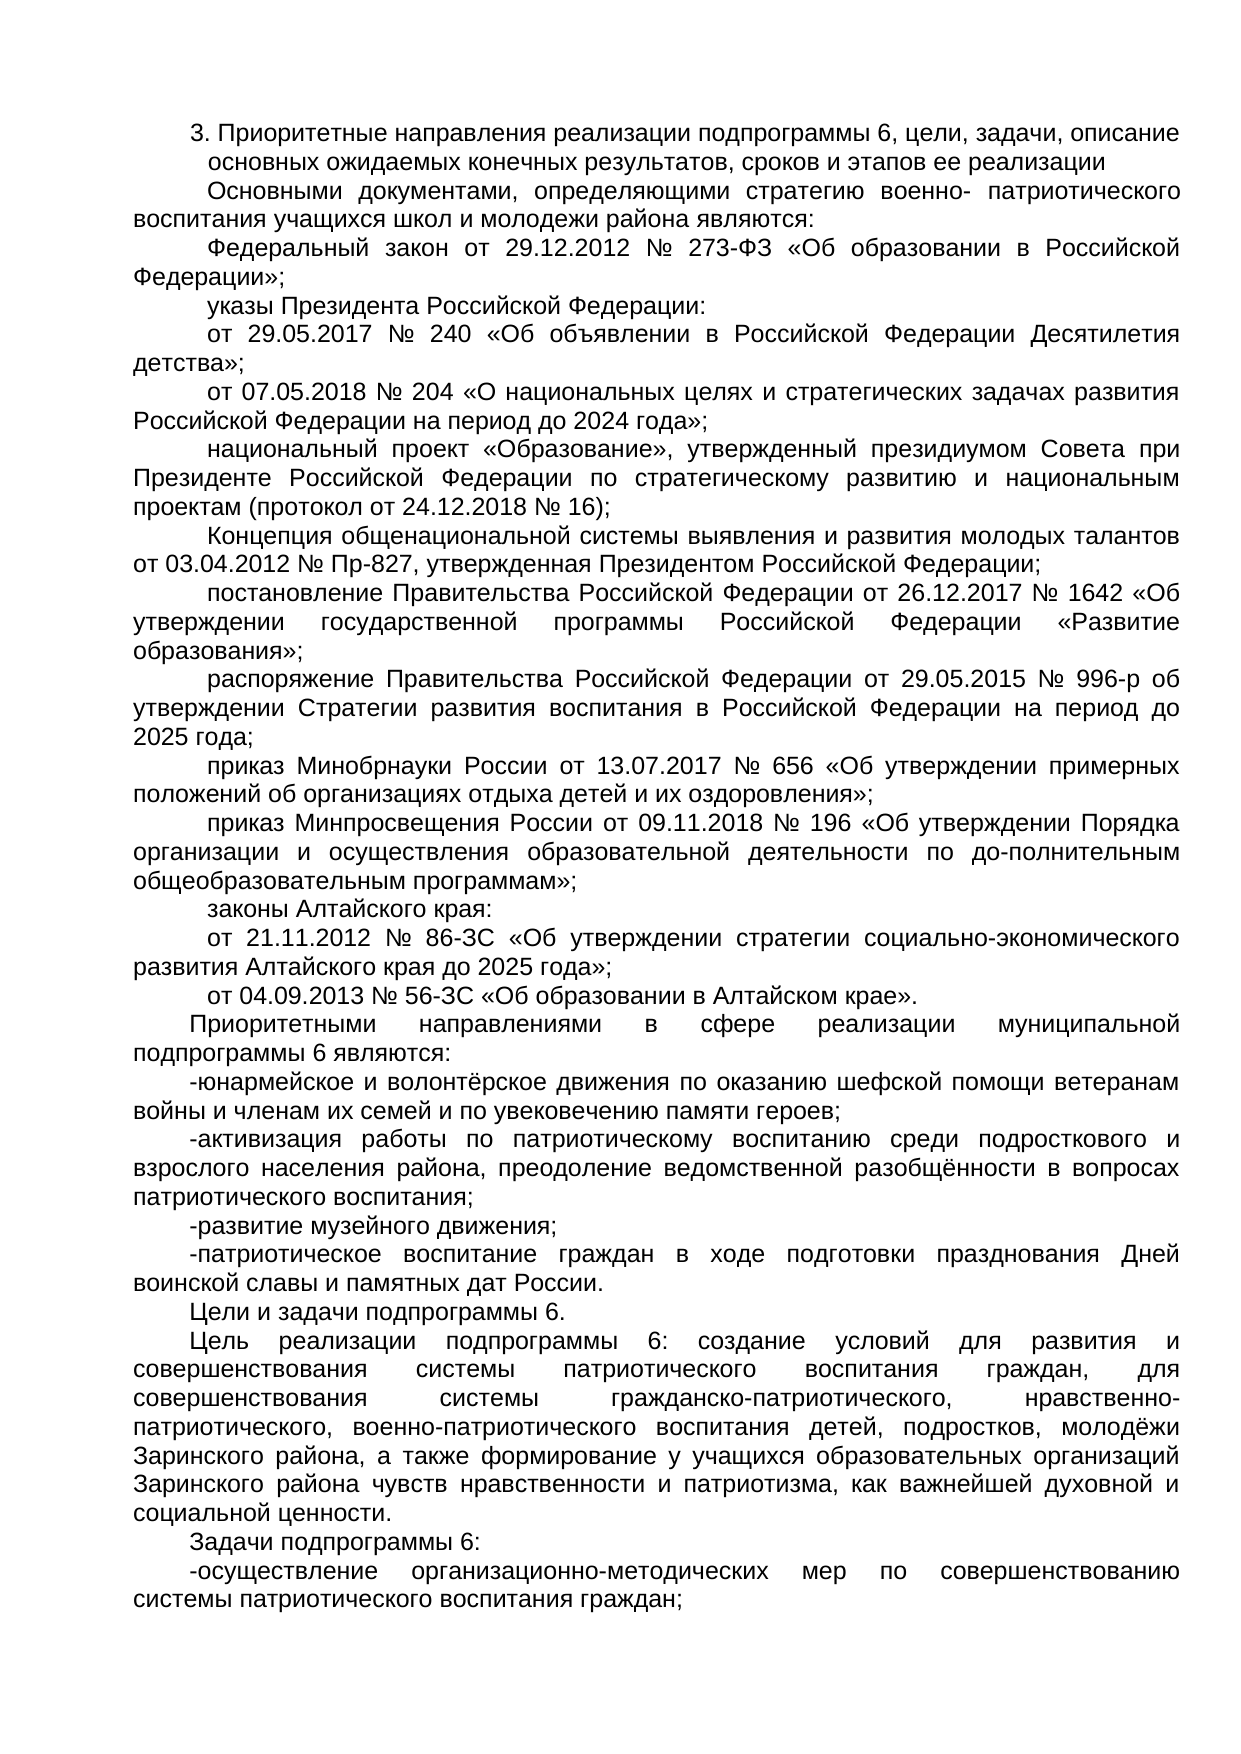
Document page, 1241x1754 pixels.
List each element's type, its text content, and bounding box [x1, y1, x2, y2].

text -юнармейское и волонтёрское движения по оказанию шефской помощи ветеранам войны и членам их семей и по увековечению памяти героев; [133, 1067, 1181, 1124]
text Приоритетными направлениями в сфере реализации муниципальной подпрограммы 6 являются: [133, 1009, 1181, 1067]
text от 07.05.2018 № 204 «О национальных целях и стратегических задачах развития Российской Федерации на период до 2024 года»; [133, 377, 1181, 434]
text указы Президента Российской Федерации: [133, 291, 1181, 319]
text Цели и задачи подпрограммы 6. [133, 1297, 1181, 1326]
text Федеральный закон от 29.12.2012 № 273-ФЗ «Об образовании в Российской Федерации»; [133, 233, 1181, 291]
text от 21.11.2012 № 86-ЗС «Об утверждении стратегии социально-экономического развития Алтайского края до 2025 года»; [133, 923, 1181, 981]
text -патриотическое воспитание граждан в ходе подготовки празднования Дней воинской славы и памятных дат России. [133, 1239, 1181, 1297]
text законы Алтайского края: [133, 894, 1181, 923]
text -осуществление организационно-методических мер по совершенствованию системы патриотического воспитания граждан; [133, 1556, 1181, 1613]
text Задачи подпрограммы 6: [133, 1527, 1181, 1556]
text Основными документами, определяющими стратегию военно- патриотического воспитания учащихся школ и молодежи района являются: [133, 176, 1181, 233]
text -развитие музейного движения; [133, 1211, 1181, 1239]
text приказ Минобрнауки России от 13.07.2017 № 656 «Об утверждении примерных положений об организациях отдыха детей и их оздоровления»; [133, 751, 1181, 808]
text -активизация работы по патриотическому воспитанию среди подросткового и взрослого населения района, преодоление ведомственной разобщённости в вопросах патриотического воспитания; [133, 1124, 1181, 1211]
text 3. Приоритетные направления реализации подпрограммы 6, цели, задачи, описание основных ожидаемых конечных результатов, сроков и этапов ее реализации [133, 118, 1181, 176]
text распоряжение Правительства Российской Федерации от 29.05.2015 № 996-р об утверждении Стратегии развития воспитания в Российской Федерации на период до 2025 года; [133, 664, 1181, 751]
text Концепция общенациональной системы выявления и развития молодых талантов от 03.04.2012 № Пр-827, утвержденная Президентом Российской Федерации; [133, 521, 1181, 578]
text от 29.05.2017 № 240 «Об объявлении в Российской Федерации Десятилетия детства»; [133, 319, 1181, 377]
text приказ Минпросвещения России от 09.11.2018 № 196 «Об утверждении Порядка организации и осуществления образовательной деятельности по до-полнительным общеобразовательным программам»; [133, 808, 1181, 894]
text национальный проект «Образование», утвержденный президиумом Совета при Президенте Российской Федерации по стратегическому развитию и национальным проектам (протокол от 24.12.2018 № 16); [133, 434, 1181, 521]
text Цель реализации подпрограммы 6: создание условий для развития и совершенствования системы патриотического воспитания граждан, для совершенствования системы гражданско-патриотического, нравственно-патриотического, военно-патриотического воспитания детей, подростков, молодёжи Заринского района, а также формирование у учащихся образовательных организаций Заринского района чувств нравственности и патриотизма, как важнейшей духовной и социальной ценности. [133, 1326, 1181, 1527]
text постановление Правительства Российской Федерации от 26.12.2017 № 1642 «Об утверждении государственной программы Российской Федерации «Развитие образования»; [133, 578, 1181, 664]
text от 04.09.2013 № 56-ЗС «Об образовании в Алтайском крае». [133, 981, 1181, 1009]
